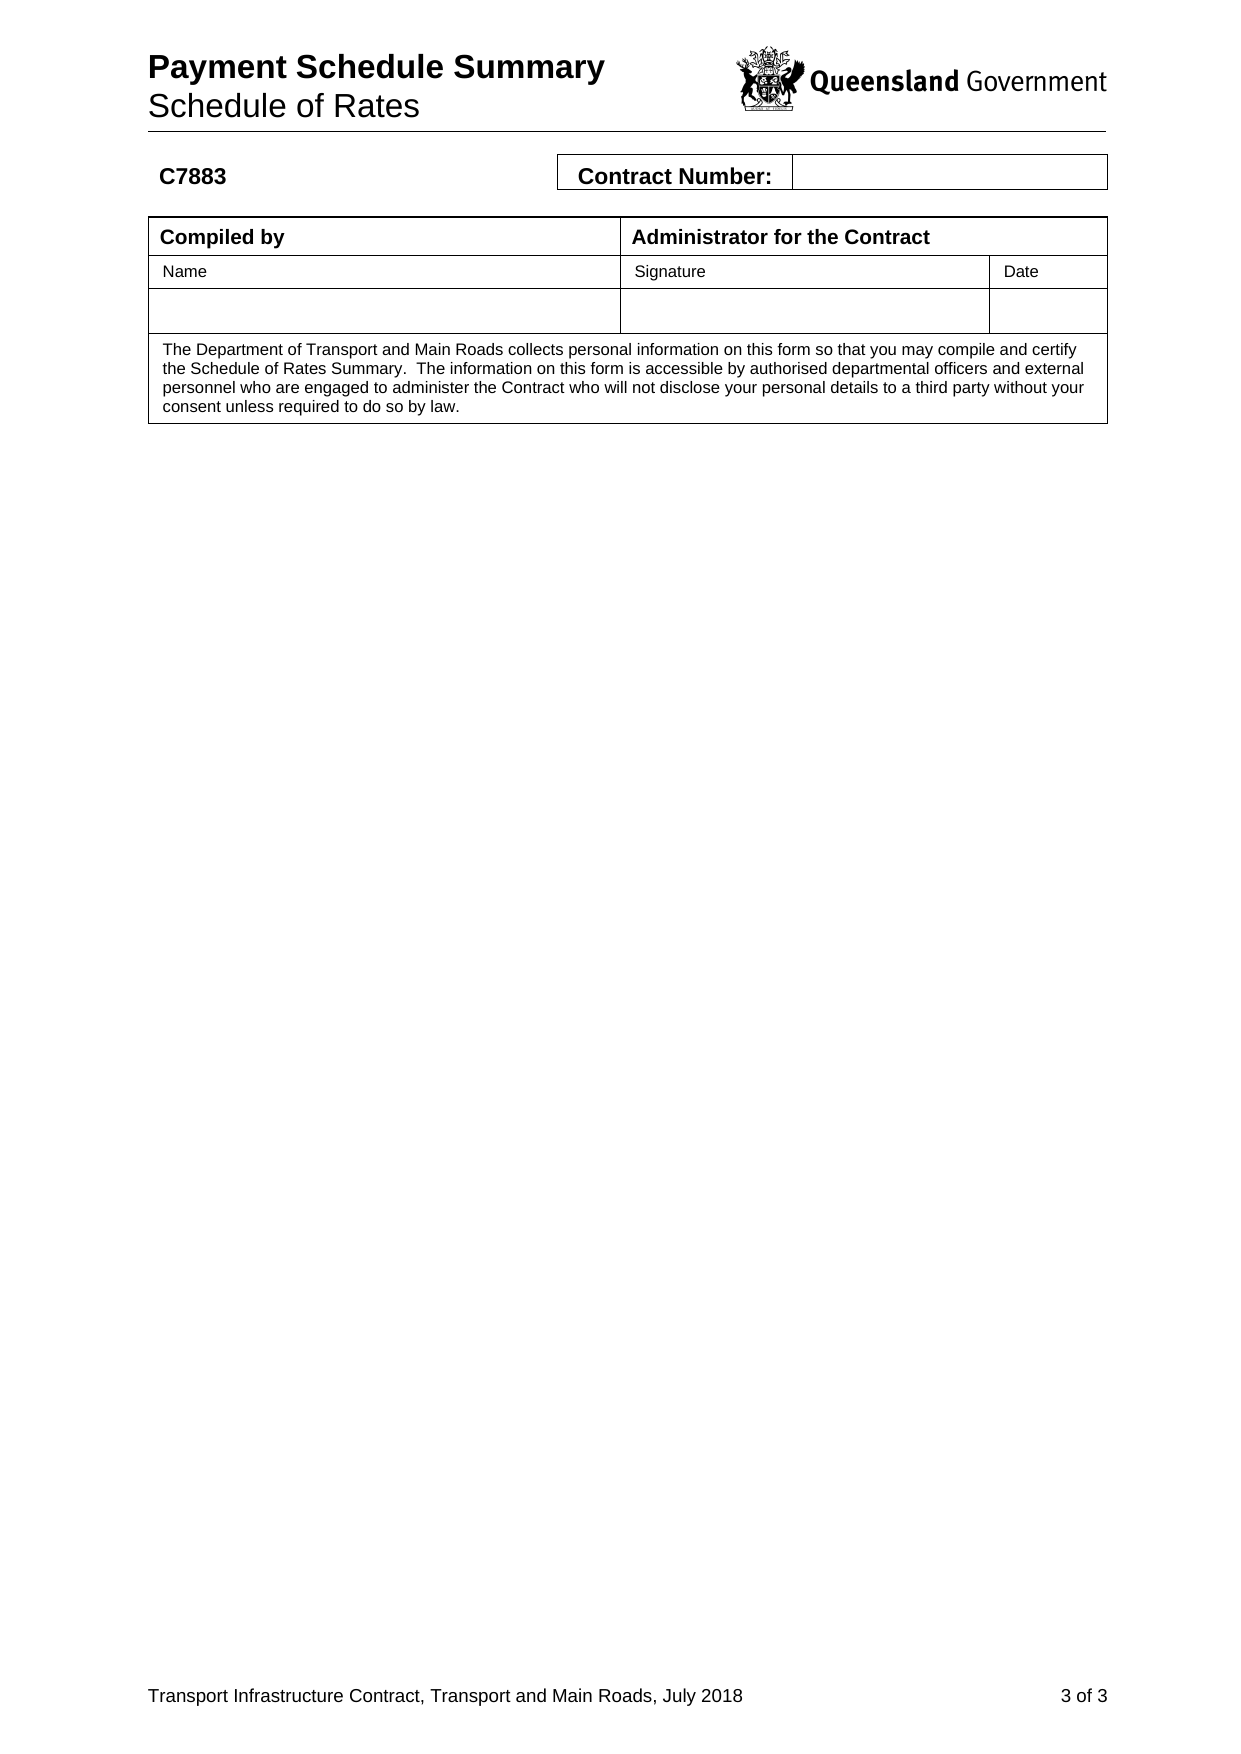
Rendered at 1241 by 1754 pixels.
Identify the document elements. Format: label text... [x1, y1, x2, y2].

table_cell [990, 289, 1107, 332]
table_cell Name [149, 256, 620, 288]
table_cell [621, 289, 989, 332]
table_cell The Department of Transport and Main Roads collects personal information on this form so that you may compile and certify the Schedule of Rates Summary. The information on this form is accessible by authorised departmental officers and external personnel who are engaged to administer the Contract who will not disclose your personal details to a third party without your consent unless required to do so by law. [149, 334, 1107, 423]
table_cell Date [990, 256, 1107, 288]
picture [736, 46, 1107, 111]
table_cell [149, 289, 620, 332]
table_header Administrator for the Contract [621, 218, 1107, 255]
table_cell Signature [621, 256, 989, 288]
table_header Compiled by [149, 218, 620, 255]
